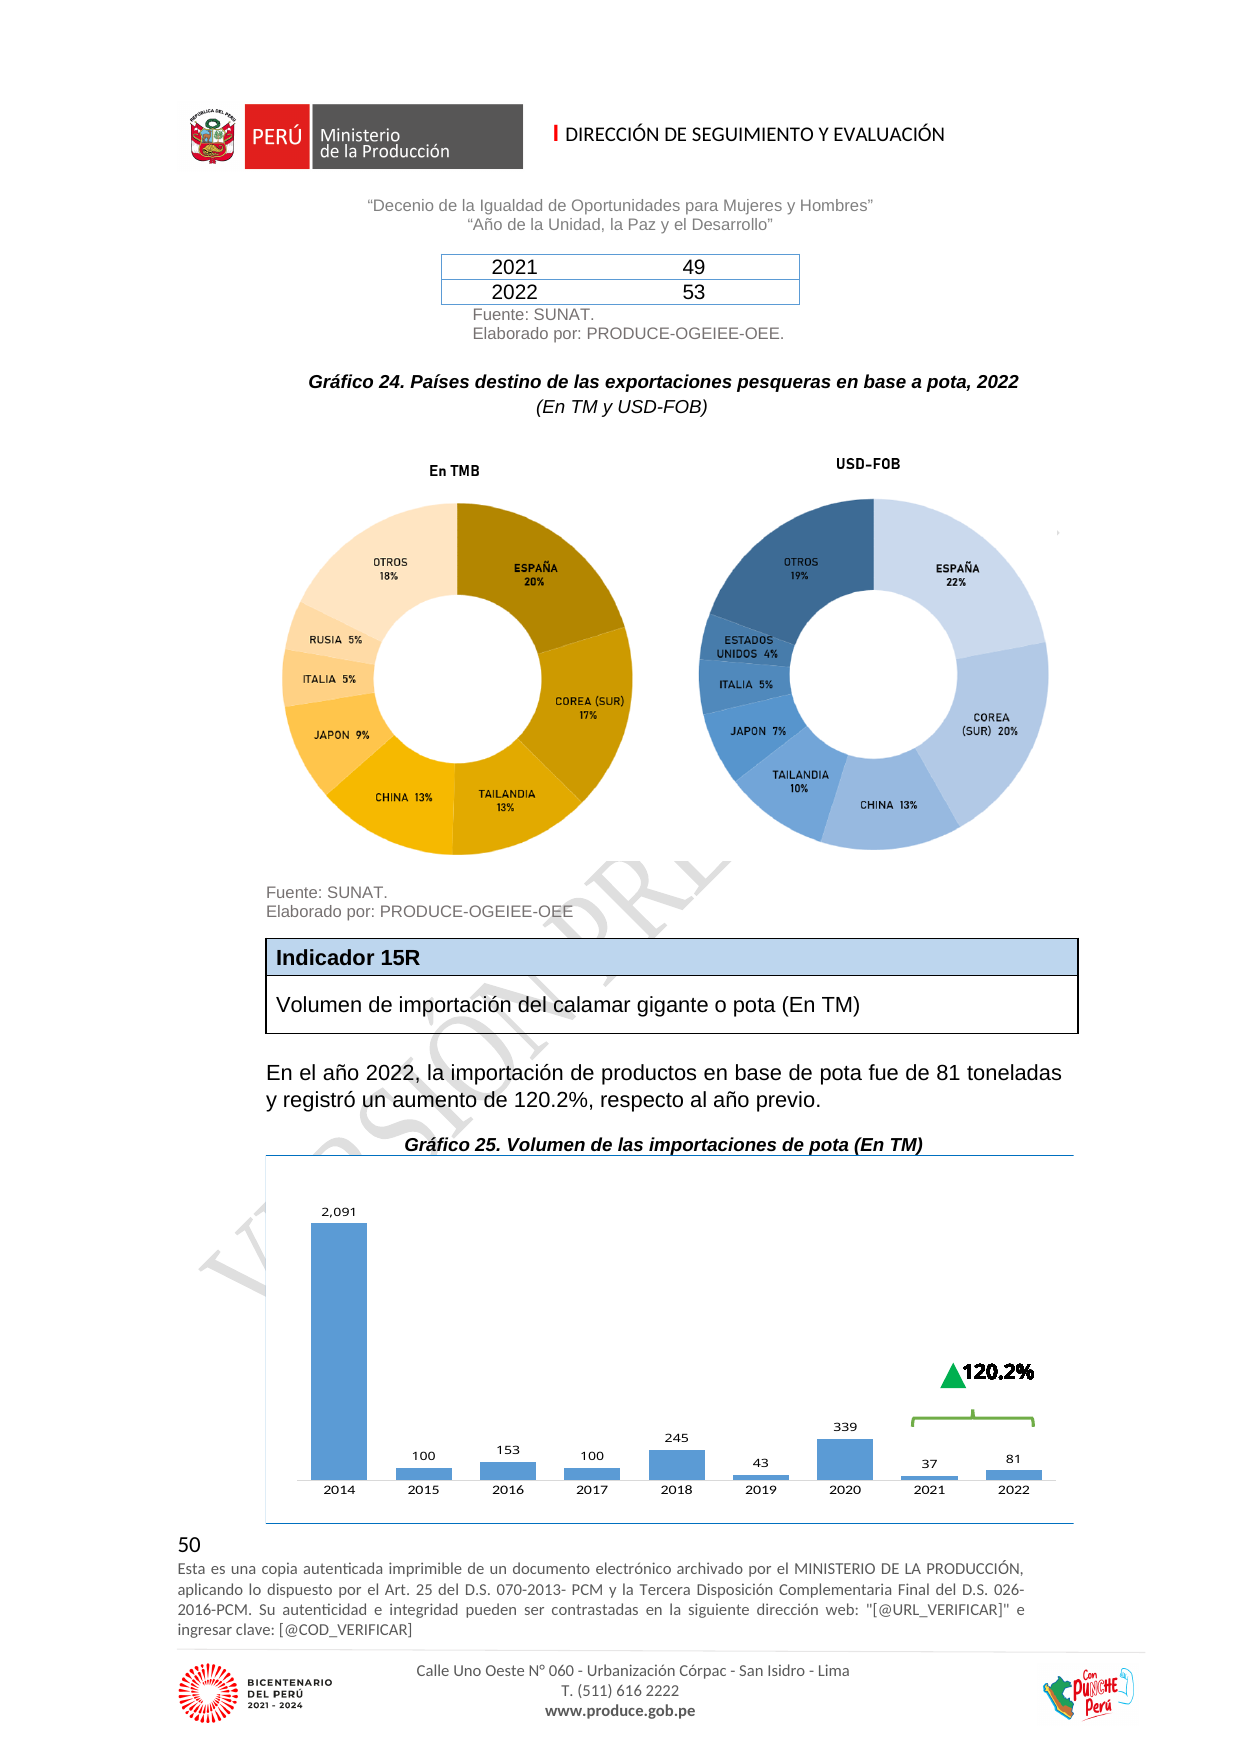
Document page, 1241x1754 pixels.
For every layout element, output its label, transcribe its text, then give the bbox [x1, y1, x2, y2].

text Fuente: SUNAT. [428, 304, 1063, 324]
table_cell Volumen de importación del calamar gigante o pota (En TM) [267, 976, 1077, 1033]
table_cell 49 [588, 255, 799, 278]
table_cell 2022 [442, 280, 588, 303]
list En el año 2022, la importación de productos en base de pota fue de 81 toneladas y registró un aumento de 120.2%, respecto al año previo. [266, 1059, 1063, 1112]
picture [177, 101, 526, 172]
text Fuente: SUNAT. [192, 877, 1063, 902]
table_header Indicador 15R [267, 939, 1077, 975]
picture [1036, 1663, 1140, 1726]
picture [272, 443, 1057, 861]
table_cell 2021 [442, 255, 588, 278]
list Elaborado por: PRODUCE-OGEIEE-OEE [266, 902, 1063, 921]
picture [178, 1663, 332, 1723]
table_cell 53 [588, 280, 799, 303]
text (En TM y USD-FOB) [177, 393, 1063, 418]
text Elaborado por: PRODUCE-OGEIEE-OEE. [428, 324, 1063, 343]
